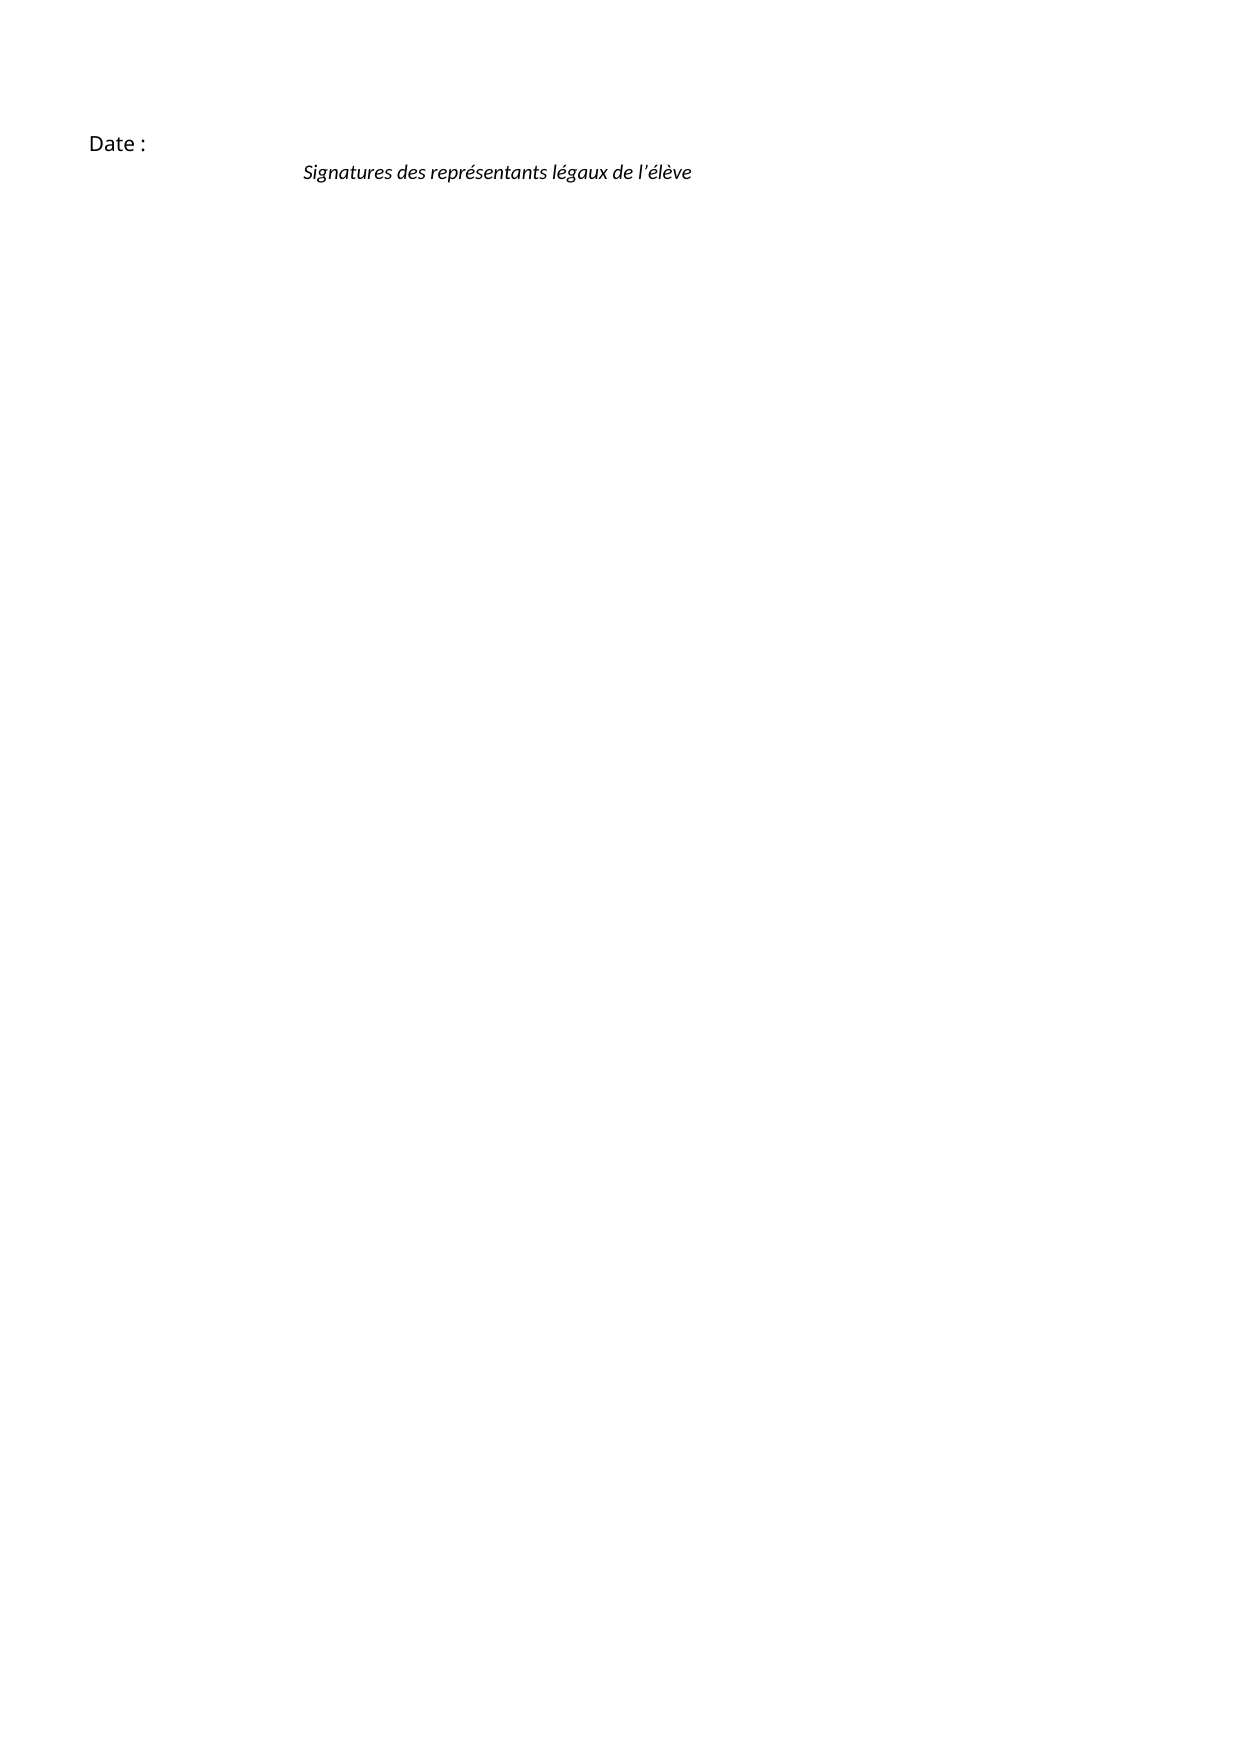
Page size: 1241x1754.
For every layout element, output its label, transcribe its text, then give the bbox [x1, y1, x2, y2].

text Signatures des représentants légaux de l’élève [89, 159, 1181, 185]
text Date : [89, 129, 1181, 157]
